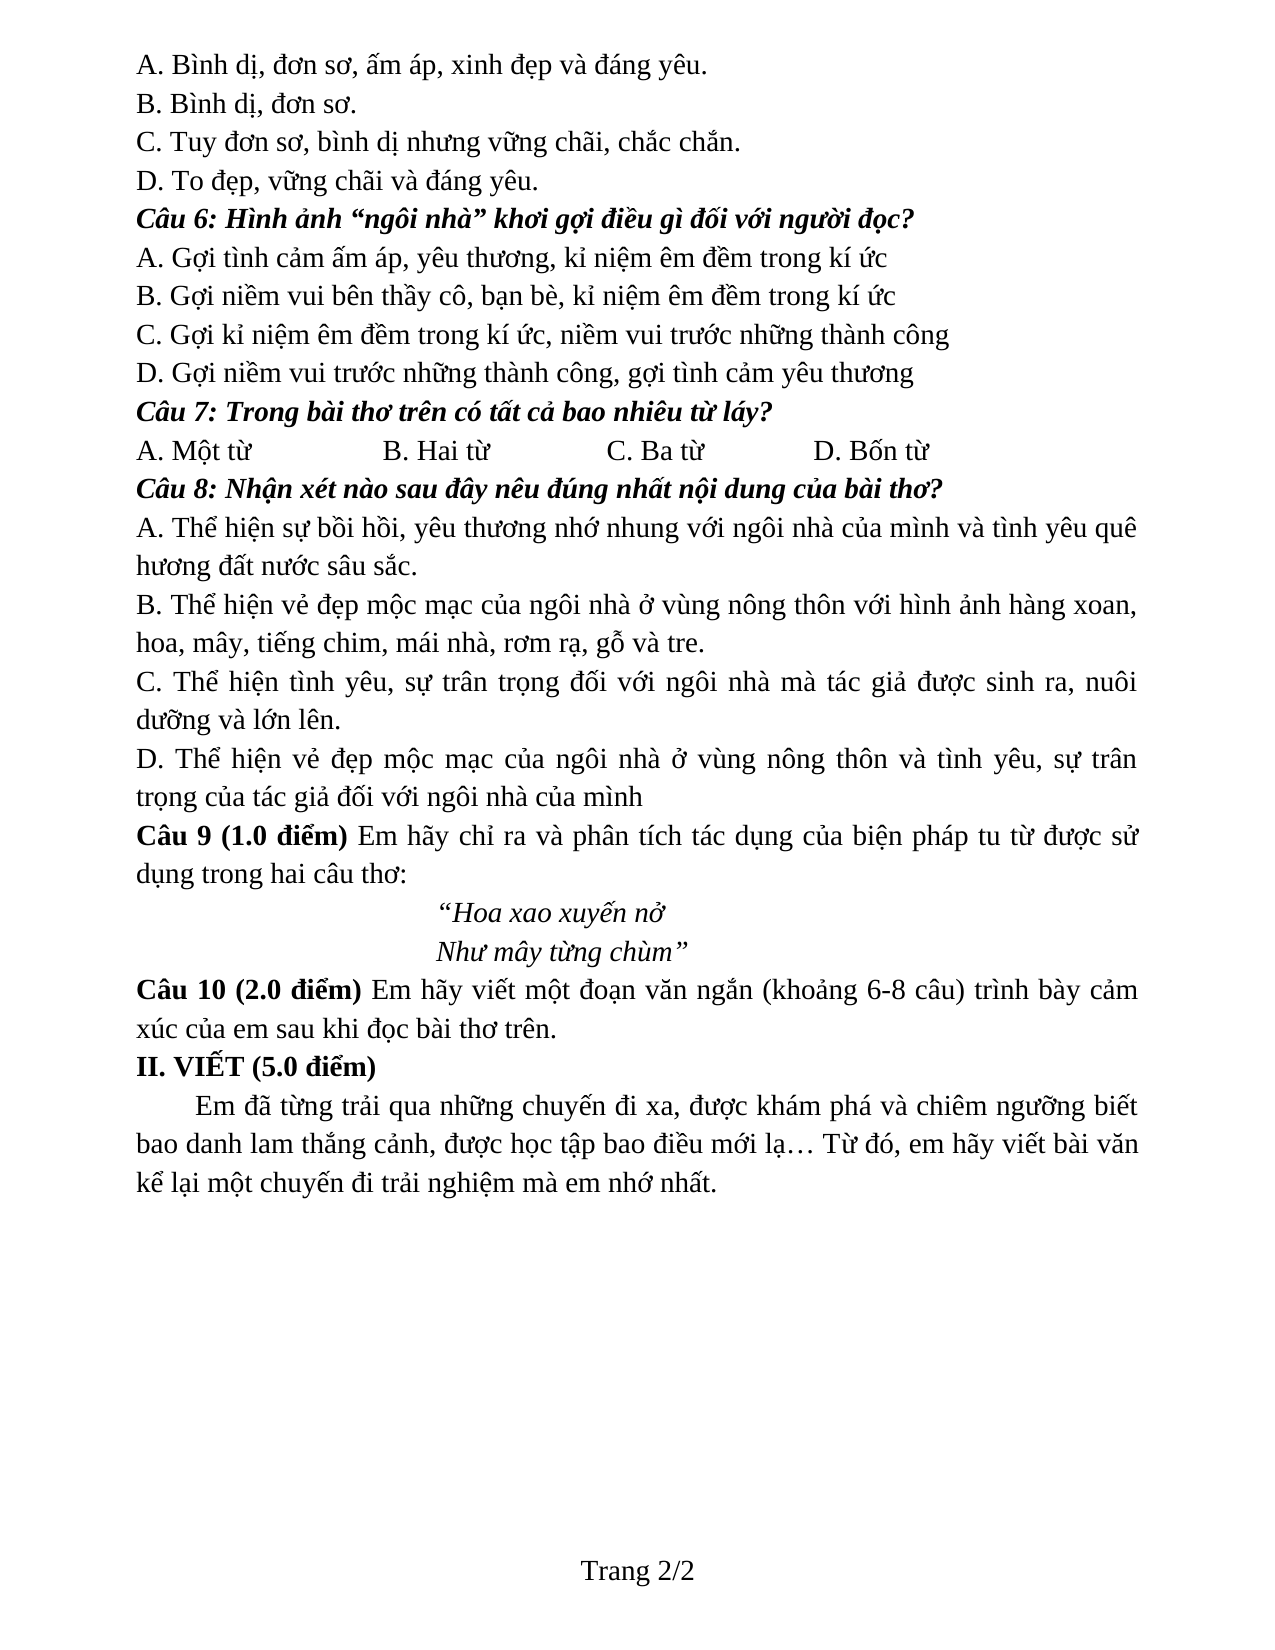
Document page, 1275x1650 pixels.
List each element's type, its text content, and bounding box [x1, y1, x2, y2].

text II. VIẾT (5.0 điểm) [136, 1049, 1139, 1083]
text Câu 7: Trong bài thơ trên có tất cả bao nhiêu từ láy? [136, 394, 1139, 428]
text Như mây từng chùm” [436, 934, 1139, 967]
text “Hoa xao xuyến nở [436, 895, 1139, 929]
text Câu 10 (2.0 điểm) Em hãy viết một đoạn văn ngắn (khoảng 6-8 câu) trình bày cảm xúc của em sau khi đọc bài thơ trên. [136, 972, 1139, 1044]
text C. Thể hiện tình yêu, sự trân trọng đối với ngôi nhà mà tác giả được sinh ra, nuôi dưỡng và lớn lên. [136, 664, 1139, 736]
text B. Gợi niềm vui bên thầy cô, bạn bè, kỉ niệm êm đềm trong kí ức [136, 278, 1139, 312]
text C. Tuy đơn sơ, bình dị nhưng vững chãi, chắc chắn. [136, 124, 1139, 158]
text C. Gợi kỉ niệm êm đềm trong kí ức, niềm vui trước những thành công [136, 317, 1139, 351]
text Em đã từng trải qua những chuyến đi xa, được khám phá và chiêm ngưỡng biết bao danh lam thắng cảnh, được học tập bao điều mới lạ… Từ đó, em hãy viết bài văn kể lại một chuyến đi trải nghiệm mà em nhớ nhất. [136, 1088, 1139, 1198]
text Câu 8: Nhận xét nào sau đây nêu đúng nhất nội dung của bài thơ? [136, 471, 1139, 505]
text A. Gợi tình cảm ấm áp, yêu thương, kỉ niệm êm đềm trong kí ức [136, 240, 1139, 273]
text A. Bình dị, đơn sơ, ấm áp, xinh đẹp và đáng yêu. [136, 47, 1139, 81]
text B. Thể hiện vẻ đẹp mộc mạc của ngôi nhà ở vùng nông thôn với hình ảnh hàng xoan, hoa, mây, tiếng chim, mái nhà, rơm rạ, gỗ và tre. [136, 587, 1139, 659]
text D. Gợi niềm vui trước những thành công, gợi tình cảm yêu thương [136, 356, 1139, 389]
text D. To đẹp, vững chãi và đáng yêu. [136, 163, 1139, 196]
text B. Bình dị, đơn sơ. [136, 86, 1139, 119]
text D. Thể hiện vẻ đẹp mộc mạc của ngôi nhà ở vùng nông thôn và tình yêu, sự trân trọng của tác giả đối với ngôi nhà của mình [136, 741, 1139, 813]
text Câu 6: Hình ảnh “ngôi nhà” khơi gợi điều gì đối với người đọc? [136, 201, 1139, 235]
text A. Thể hiện sự bồi hồi, yêu thương nhớ nhung với ngôi nhà của mình và tình yêu quê hương đất nước sâu sắc. [136, 510, 1139, 582]
text Câu 9 (1.0 điểm) Em hãy chỉ ra và phân tích tác dụng của biện pháp tu từ được sử dụng trong hai câu thơ: [136, 818, 1139, 890]
text A. Một từ B. Hai từ C. Ba từ D. Bốn từ [136, 433, 1139, 466]
